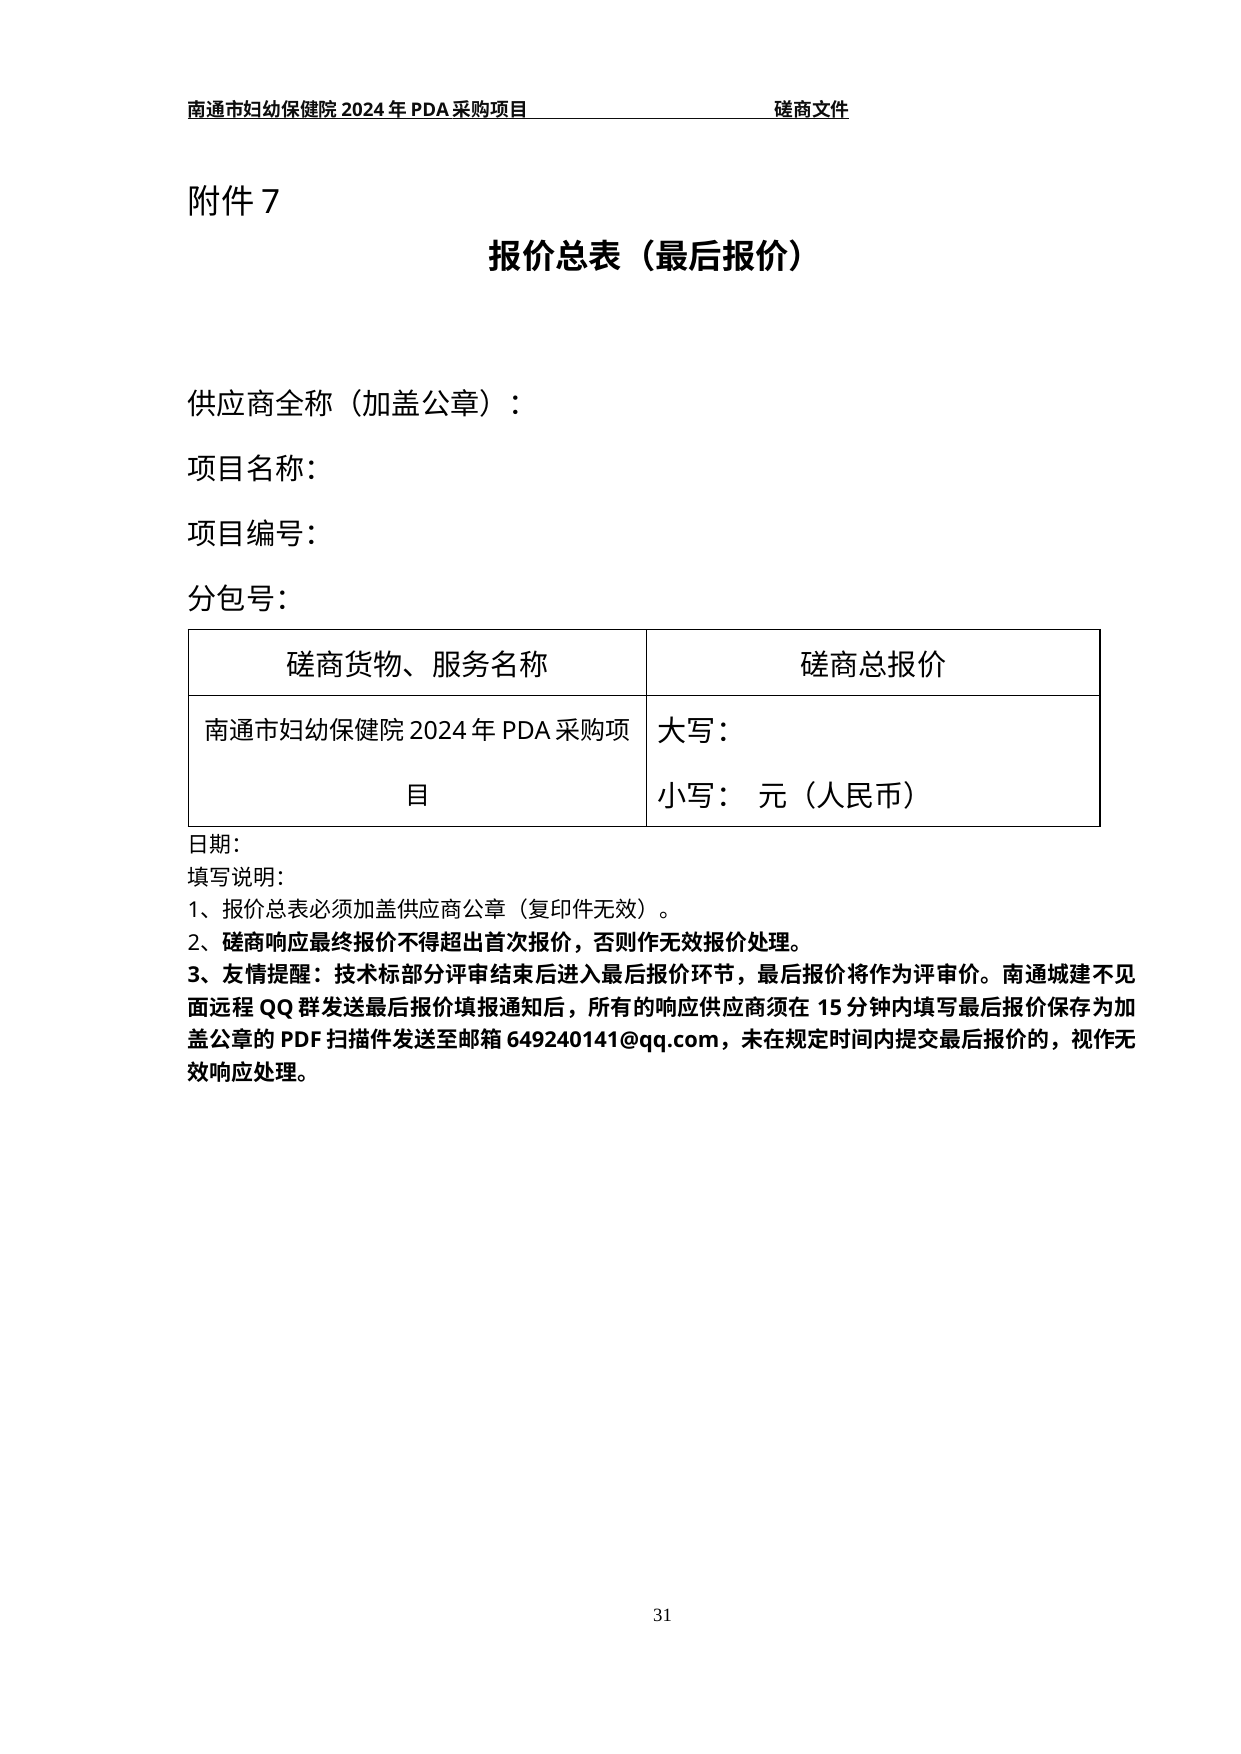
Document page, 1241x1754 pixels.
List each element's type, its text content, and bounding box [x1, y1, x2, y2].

table_cell 大写： 小写： 元（人民币） [647, 696, 1099, 826]
table_header 磋商总报价 [647, 630, 1099, 695]
table_header 磋商货物、服务名称 [189, 630, 646, 695]
text 填写说明： [187, 859, 1137, 892]
text 2、磋商响应最终报价不得超出首次报价，否则作无效报价处理。 [187, 924, 1137, 957]
text 日期： [187, 827, 1137, 859]
text 1、报价总表必须加盖供应商公章（复印件无效）。 [187, 892, 1137, 924]
table_cell 南通市妇幼保健院2024年PDA采购项目 [189, 696, 646, 826]
text 分包号： [187, 564, 1137, 629]
text 供应商全称（加盖公章）： [187, 369, 1137, 434]
text 附件7 [187, 180, 1137, 222]
text 项目编号： [187, 499, 1137, 564]
text 项目名称： [187, 434, 1137, 499]
text 报价总表（最后报价） [187, 222, 1137, 287]
text 3、友情提醒：技术标部分评审结束后进入最后报价环节，最后报价将作为评审价。南通城建不见面远程QQ群发送最后报价填报通知后，所有的响应供应商须在15分钟内填写最后报价保存为加盖公章的PDF扫描件发送至邮箱649240141@qq.com，未在规定时间内提交最后报价的，视作无效响应处理。 [187, 957, 1137, 1087]
